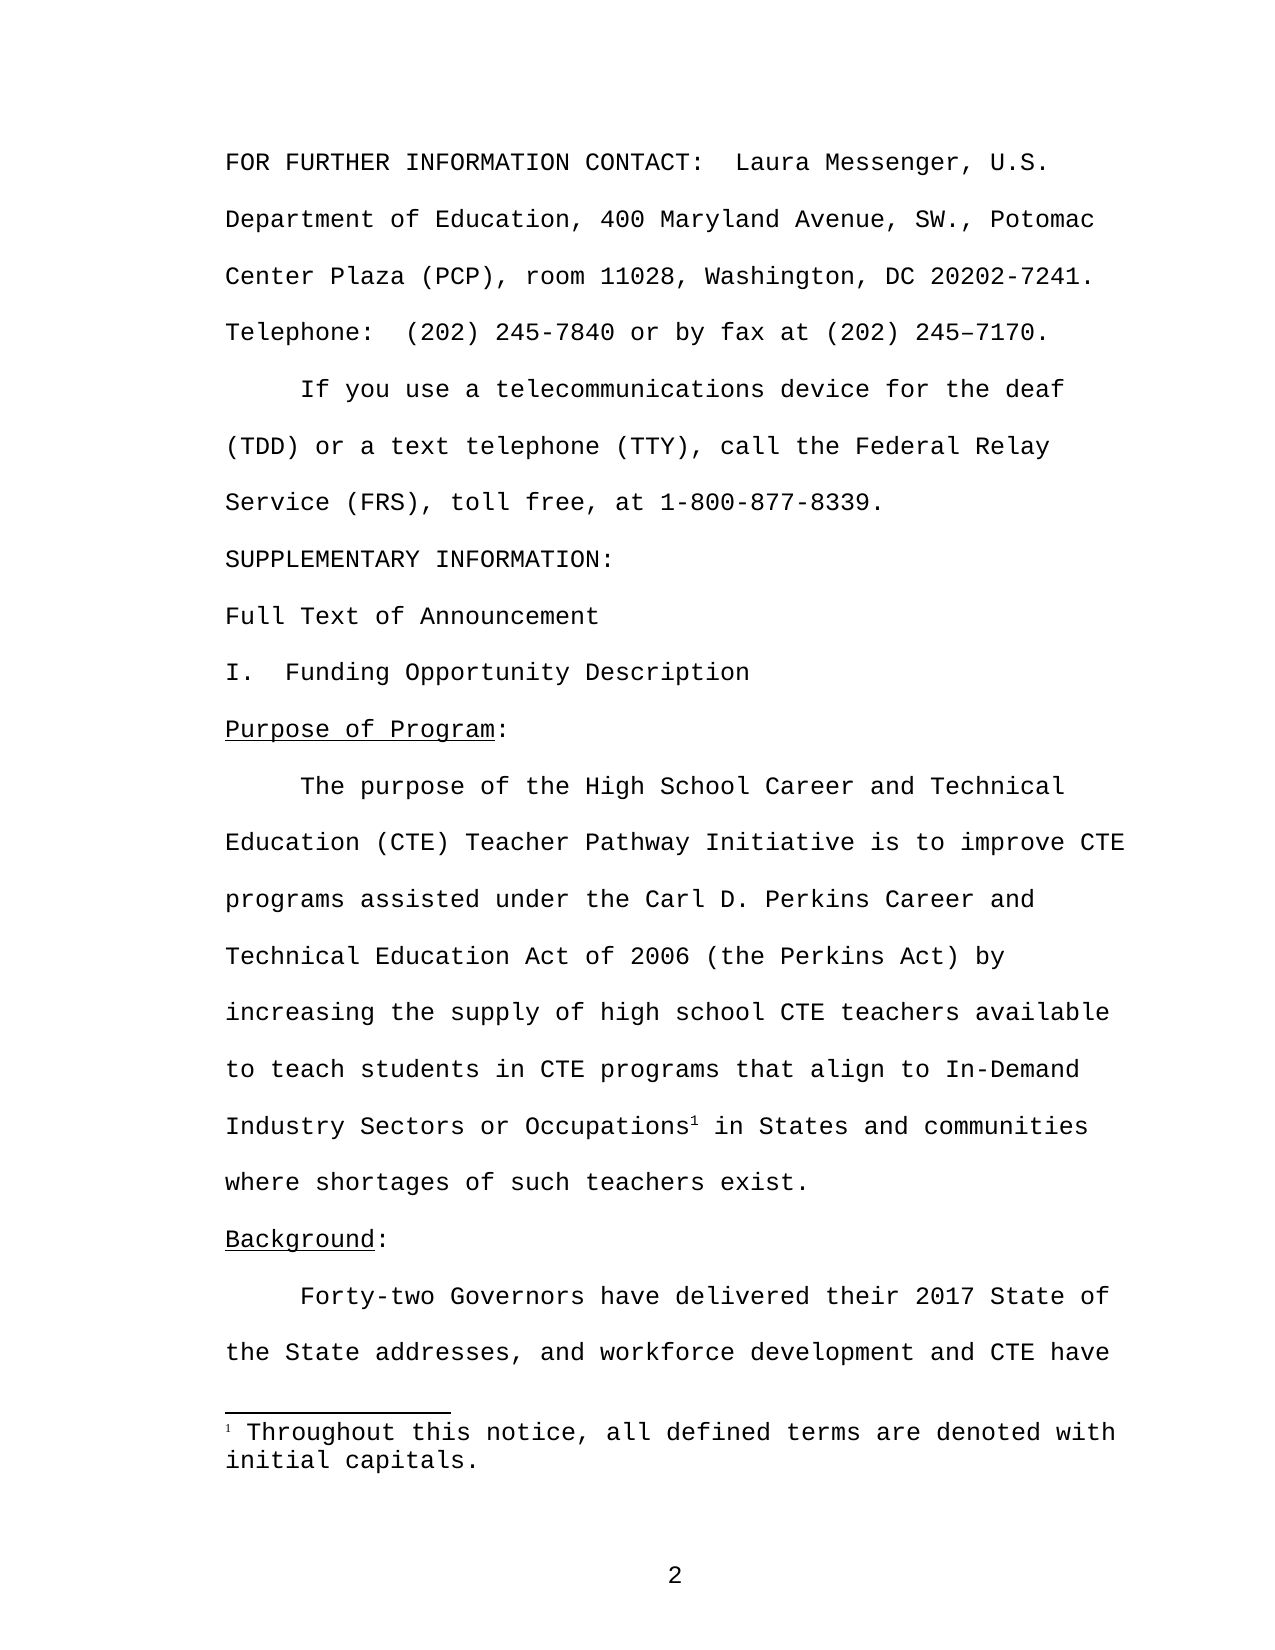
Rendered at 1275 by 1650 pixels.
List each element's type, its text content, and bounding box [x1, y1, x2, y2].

text If you use a telecommunications device for the deaf (TDD) or a text telephone (TTY), call the Federal Relay Service (FRS), toll free, at 1-800-877-8339. [225, 377, 1125, 518]
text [225, 1283, 1125, 1368]
text I. Funding Opportunity Description [225, 660, 1125, 688]
text Purpose of Program: [225, 717, 1125, 745]
text FOR FURTHER INFORMATION CONTACT: Laura Messenger, U.S. Department of Education, 400 Maryland Avenue, SW., Potomac Center Plaza (PCP), room 11028, Washington, DC 20202-7241. Telephone: (202) 245-7840 or by fax at (202) 245–7170. [225, 150, 1125, 348]
text SUPPLEMENTARY INFORMATION: [225, 547, 1125, 575]
text Full Text of Announcement [225, 603, 1125, 632]
text The purpose of the High School Career and Technical Education (CTE) Teacher Pathway Initiative is to improve CTE programs assisted under the Carl D. Perkins Career and Technical Education Act of 2006 (the Perkins Act) by increasing the supply of high school CTE teachers available to teach students in CTE programs that align to In-Demand Industry Sectors or Occupations in States and communities where shortages of such teachers exist. [225, 773, 1125, 1198]
text Background: [225, 1227, 1125, 1255]
